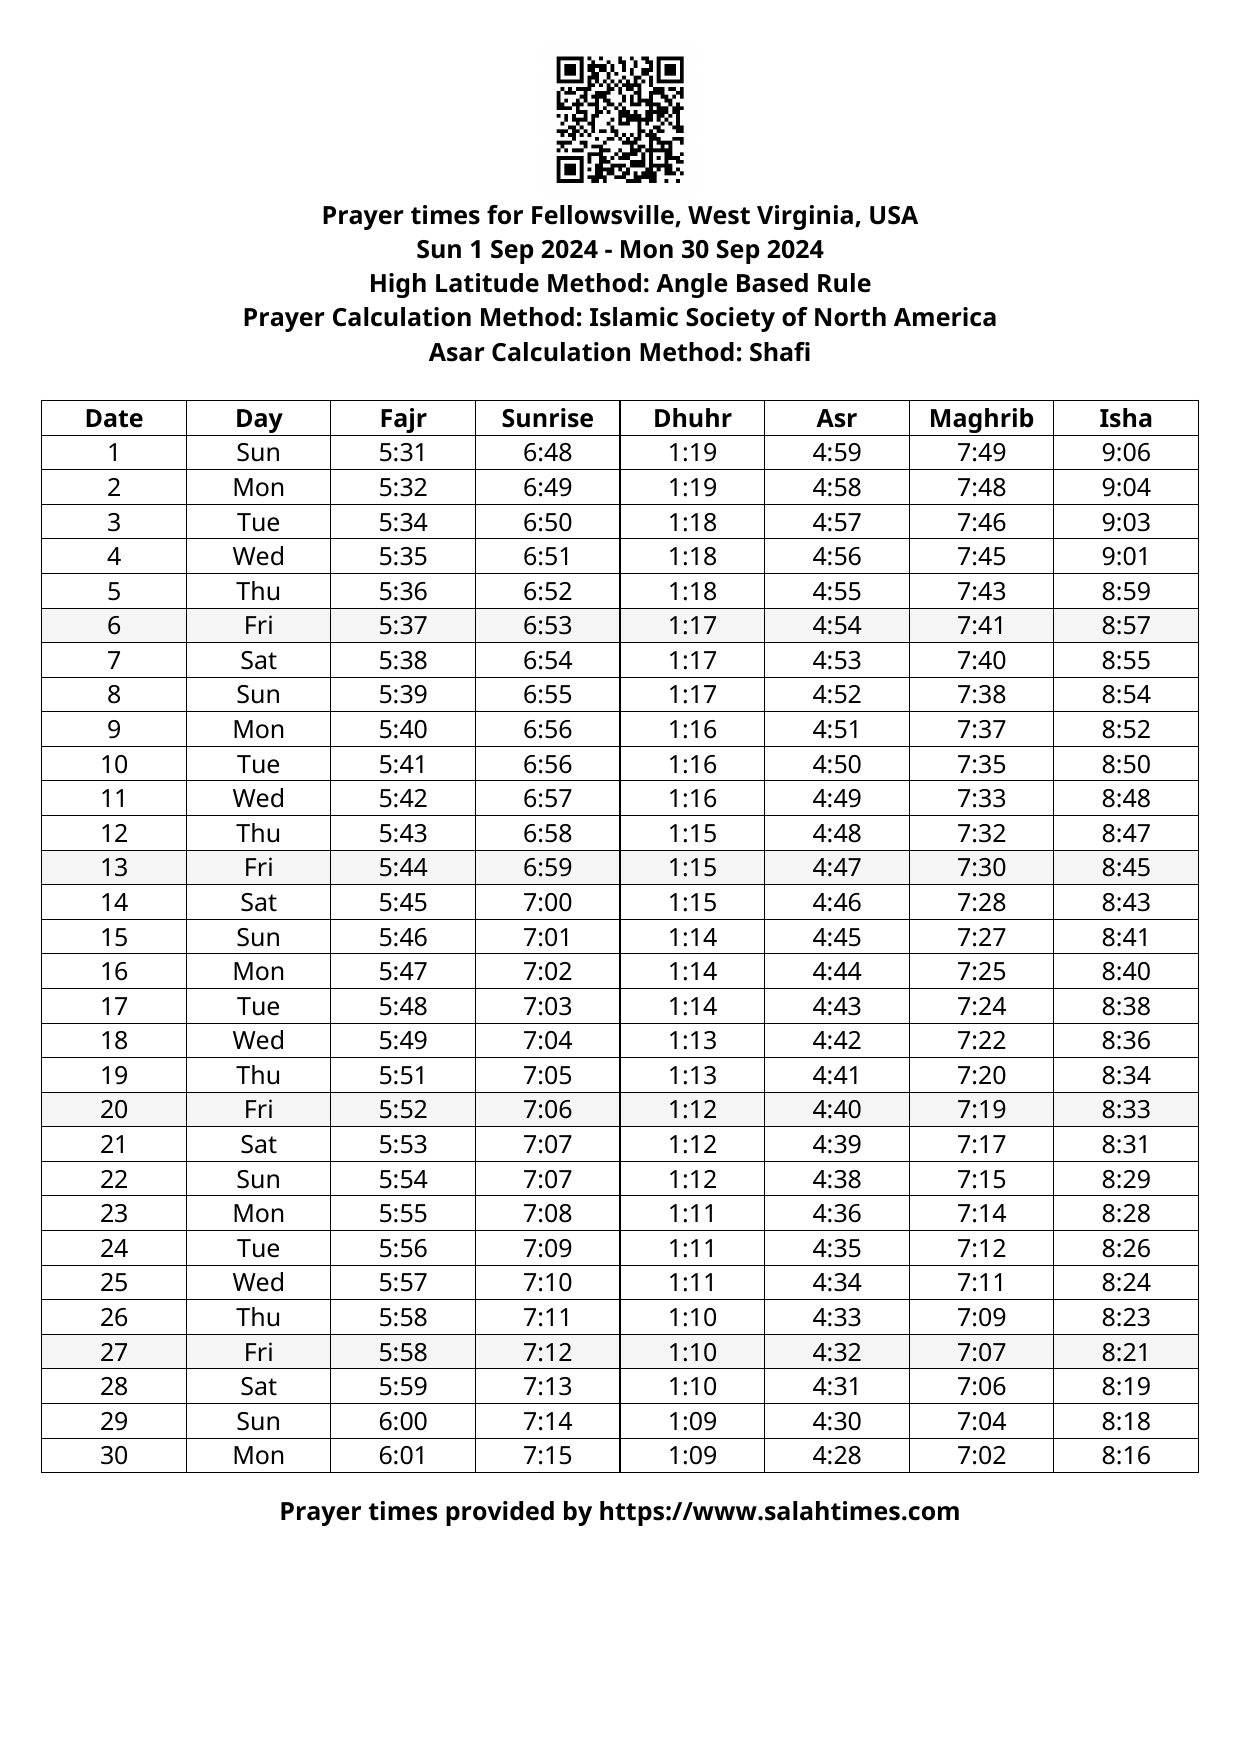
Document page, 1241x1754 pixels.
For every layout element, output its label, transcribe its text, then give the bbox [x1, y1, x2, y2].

table_cell 8:52 [1054, 712, 1198, 746]
table_cell 15 [42, 920, 186, 953]
table_cell 5:35 [331, 539, 475, 573]
table_cell 7:06 [476, 1093, 619, 1126]
table_cell 7:07 [476, 1127, 619, 1161]
table_cell 5:58 [331, 1300, 475, 1334]
table_cell 7:02 [910, 1439, 1053, 1472]
table_cell Fri [187, 609, 330, 642]
table_cell 5 [42, 574, 186, 607]
text Asar Calculation Method: Shafi [42, 334, 1198, 368]
table_cell 5:37 [331, 609, 475, 642]
table_cell 5:45 [331, 885, 475, 919]
table_cell 1:11 [621, 1231, 764, 1264]
table_cell Wed [187, 1024, 330, 1057]
table_cell 5:47 [331, 954, 475, 988]
table_cell 7:33 [910, 781, 1053, 815]
table_cell 7:04 [910, 1404, 1053, 1437]
table_cell 6:50 [476, 505, 619, 538]
table_cell 1:14 [621, 920, 764, 953]
table_cell 8:24 [1054, 1266, 1198, 1299]
table_cell 18 [42, 1024, 186, 1057]
table_cell 6:52 [476, 574, 619, 607]
table_cell 1:18 [621, 539, 764, 573]
table_cell Mon [187, 712, 330, 746]
table_cell 5:32 [331, 470, 475, 504]
table_cell 4:49 [765, 781, 909, 815]
table_cell Wed [187, 781, 330, 815]
table_cell 5:43 [331, 816, 475, 849]
table_cell 4:47 [765, 851, 909, 884]
table_cell Thu [187, 574, 330, 607]
table_cell 7:10 [476, 1266, 619, 1299]
table_cell 4:59 [765, 436, 909, 469]
table_cell 5:54 [331, 1162, 475, 1195]
table_cell 8:50 [1054, 747, 1198, 780]
table_cell 7:12 [910, 1231, 1053, 1264]
table_cell Sun [187, 678, 330, 711]
table_cell 4:34 [765, 1266, 909, 1299]
table_cell Sat [187, 1127, 330, 1161]
table_cell 6:49 [476, 470, 619, 504]
table_cell Fri [187, 1335, 330, 1368]
table_cell 1:17 [621, 678, 764, 711]
table_cell 4:31 [765, 1369, 909, 1403]
text Prayer times provided by https://www.salahtimes.com [42, 1494, 1198, 1528]
table_cell 7:30 [910, 851, 1053, 884]
table_cell Fri [187, 851, 330, 884]
table_cell 1:14 [621, 954, 764, 988]
table_cell 6:57 [476, 781, 619, 815]
table_cell 7:14 [476, 1404, 619, 1437]
table_cell 8:41 [1054, 920, 1198, 953]
table_cell 4:43 [765, 989, 909, 1022]
table_cell 1 [42, 436, 186, 469]
table_cell 7:08 [476, 1196, 619, 1230]
table_cell 5:48 [331, 989, 475, 1022]
table_cell 1:15 [621, 816, 764, 849]
table_cell Mon [187, 1196, 330, 1230]
table_cell 4:41 [765, 1058, 909, 1092]
table_cell 5:49 [331, 1024, 475, 1057]
table_cell 30 [42, 1439, 186, 1472]
table_cell 5:56 [331, 1231, 475, 1264]
table_cell Wed [187, 1266, 330, 1299]
table_cell 7:04 [476, 1024, 619, 1057]
table_cell 7:32 [910, 816, 1053, 849]
table_cell 7:01 [476, 920, 619, 953]
table_cell 3 [42, 505, 186, 538]
table_cell 9:01 [1054, 539, 1198, 573]
table_cell 7:38 [910, 678, 1053, 711]
table_cell Tue [187, 1231, 330, 1264]
table_cell 10 [42, 747, 186, 780]
table_cell 4:32 [765, 1335, 909, 1368]
table_cell 7:41 [910, 609, 1053, 642]
table_cell Tue [187, 505, 330, 538]
table_cell 1:14 [621, 989, 764, 1022]
table_cell 1:16 [621, 747, 764, 780]
table_cell Mon [187, 470, 330, 504]
table_cell 6:56 [476, 712, 619, 746]
table_cell 7 [42, 643, 186, 677]
table_cell 5:31 [331, 436, 475, 469]
table_cell 4 [42, 539, 186, 573]
table_cell 7:14 [910, 1196, 1053, 1230]
table_cell 5:53 [331, 1127, 475, 1161]
table_cell 7:11 [476, 1300, 619, 1334]
table_cell 5:34 [331, 505, 475, 538]
table_header Day [187, 401, 330, 434]
table_cell 4:55 [765, 574, 909, 607]
table_cell 22 [42, 1162, 186, 1195]
table_cell Thu [187, 1300, 330, 1334]
table_cell 8:57 [1054, 609, 1198, 642]
table_cell 1:12 [621, 1093, 764, 1126]
table_cell 7:25 [910, 954, 1053, 988]
table_cell 5:36 [331, 574, 475, 607]
table_cell 1:10 [621, 1369, 764, 1403]
table_cell 25 [42, 1266, 186, 1299]
table_cell 5:38 [331, 643, 475, 677]
table_cell 4:36 [765, 1196, 909, 1230]
table_cell 4:44 [765, 954, 909, 988]
table_cell 29 [42, 1404, 186, 1437]
table_cell 7:07 [476, 1162, 619, 1195]
table_cell 1:09 [621, 1404, 764, 1437]
table_cell 6:59 [476, 851, 619, 884]
table_header Isha [1054, 401, 1198, 434]
table_cell 1:15 [621, 851, 764, 884]
table_cell 4:30 [765, 1404, 909, 1437]
table_cell 8:47 [1054, 816, 1198, 849]
table_cell 7:28 [910, 885, 1053, 919]
table_cell 1:09 [621, 1439, 764, 1472]
table_cell 4:58 [765, 470, 909, 504]
table_cell 1:13 [621, 1058, 764, 1092]
table_cell 1:13 [621, 1024, 764, 1057]
table_cell 8:29 [1054, 1162, 1198, 1195]
table_cell 6:58 [476, 816, 619, 849]
table_cell Thu [187, 1058, 330, 1092]
table_cell 26 [42, 1300, 186, 1334]
table_cell 4:33 [765, 1300, 909, 1334]
table_cell 8:59 [1054, 574, 1198, 607]
table_cell 24 [42, 1231, 186, 1264]
table_cell 7:05 [476, 1058, 619, 1092]
table_cell 1:11 [621, 1196, 764, 1230]
table_cell 9:04 [1054, 470, 1198, 504]
table_cell 7:11 [910, 1266, 1053, 1299]
table_cell 1:12 [621, 1162, 764, 1195]
table_cell 8:55 [1054, 643, 1198, 677]
table_cell 7:46 [910, 505, 1053, 538]
table_cell 4:52 [765, 678, 909, 711]
table_cell 5:52 [331, 1093, 475, 1126]
table_cell 8:18 [1054, 1404, 1198, 1437]
table_cell 4:56 [765, 539, 909, 573]
table_cell 7:15 [910, 1162, 1053, 1195]
table_cell 2 [42, 470, 186, 504]
table_cell 4:39 [765, 1127, 909, 1161]
table_cell 7:37 [910, 712, 1053, 746]
table_cell Sat [187, 885, 330, 919]
table_cell 7:35 [910, 747, 1053, 780]
table_cell 8:36 [1054, 1024, 1198, 1057]
table_header Fajr [331, 401, 475, 434]
table_cell Fri [187, 1093, 330, 1126]
table_cell 8:26 [1054, 1231, 1198, 1264]
table_cell Thu [187, 816, 330, 849]
table_cell 6:53 [476, 609, 619, 642]
table_cell 1:12 [621, 1127, 764, 1161]
table_cell 6:00 [331, 1404, 475, 1437]
table_cell 1:17 [621, 609, 764, 642]
table_header Date [42, 401, 186, 434]
table_cell Sun [187, 920, 330, 953]
table_cell 1:17 [621, 643, 764, 677]
table_cell 5:59 [331, 1369, 475, 1403]
table_cell 6:54 [476, 643, 619, 677]
table_cell 4:45 [765, 920, 909, 953]
text Prayer times for Fellowsville, West Virginia, USA [42, 198, 1198, 232]
text Prayer Calculation Method: Islamic Society of North America [42, 300, 1198, 334]
table_cell 6:55 [476, 678, 619, 711]
table_cell 1:16 [621, 712, 764, 746]
table_cell Mon [187, 1439, 330, 1472]
table_cell 7:48 [910, 470, 1053, 504]
table_cell 4:28 [765, 1439, 909, 1472]
table_header Asr [765, 401, 909, 434]
table_header Maghrib [910, 401, 1053, 434]
picture [542, 41, 699, 198]
table_cell 4:42 [765, 1024, 909, 1057]
table_cell 17 [42, 989, 186, 1022]
table_cell 1:10 [621, 1335, 764, 1368]
text Sun 1 Sep 2024 - Mon 30 Sep 2024 [42, 232, 1198, 266]
table_cell 4:35 [765, 1231, 909, 1264]
table_cell 7:45 [910, 539, 1053, 573]
table_cell 7:07 [910, 1335, 1053, 1368]
table_cell 8:33 [1054, 1093, 1198, 1126]
table_cell Tue [187, 989, 330, 1022]
table_cell 8:21 [1054, 1335, 1198, 1368]
table_cell 7:24 [910, 989, 1053, 1022]
table_cell 1:18 [621, 505, 764, 538]
table_cell 5:46 [331, 920, 475, 953]
table_cell 1:19 [621, 470, 764, 504]
table_cell 1:10 [621, 1300, 764, 1334]
table_cell 4:57 [765, 505, 909, 538]
table_cell 4:54 [765, 609, 909, 642]
table_cell 6 [42, 609, 186, 642]
table_cell 4:48 [765, 816, 909, 849]
table_cell 7:03 [476, 989, 619, 1022]
table_cell 8:31 [1054, 1127, 1198, 1161]
table_cell 5:41 [331, 747, 475, 780]
table_cell Sun [187, 1162, 330, 1195]
table_cell 7:12 [476, 1335, 619, 1368]
table_cell 7:20 [910, 1058, 1053, 1092]
table_cell 5:57 [331, 1266, 475, 1299]
table_cell 4:50 [765, 747, 909, 780]
table_cell 9:06 [1054, 436, 1198, 469]
table_cell 7:13 [476, 1369, 619, 1403]
table_cell 8:45 [1054, 851, 1198, 884]
table_cell 16 [42, 954, 186, 988]
table_cell 1:19 [621, 436, 764, 469]
table_cell 9 [42, 712, 186, 746]
table_cell 11 [42, 781, 186, 815]
table_cell 6:01 [331, 1439, 475, 1472]
table_cell 5:42 [331, 781, 475, 815]
table_cell Tue [187, 747, 330, 780]
table_cell 7:15 [476, 1439, 619, 1472]
table_cell 7:17 [910, 1127, 1053, 1161]
table_cell 4:46 [765, 885, 909, 919]
table_cell 5:58 [331, 1335, 475, 1368]
table_cell 9:03 [1054, 505, 1198, 538]
table_cell 1:11 [621, 1266, 764, 1299]
table_cell 28 [42, 1369, 186, 1403]
table_cell 21 [42, 1127, 186, 1161]
table_cell 7:43 [910, 574, 1053, 607]
table_cell 1:16 [621, 781, 764, 815]
table_header Dhuhr [621, 401, 764, 434]
table_cell 8:40 [1054, 954, 1198, 988]
table_cell 7:09 [476, 1231, 619, 1264]
table_cell 4:38 [765, 1162, 909, 1195]
table_cell 8:54 [1054, 678, 1198, 711]
table_cell Wed [187, 539, 330, 573]
table_cell 14 [42, 885, 186, 919]
table_cell 1:15 [621, 885, 764, 919]
table_cell Sat [187, 1369, 330, 1403]
table_cell 8:16 [1054, 1439, 1198, 1472]
table_cell 7:06 [910, 1369, 1053, 1403]
table_cell 8:34 [1054, 1058, 1198, 1092]
table_cell 6:48 [476, 436, 619, 469]
table_cell 12 [42, 816, 186, 849]
table_cell 7:22 [910, 1024, 1053, 1057]
table_cell 5:51 [331, 1058, 475, 1092]
table_cell 8:28 [1054, 1196, 1198, 1230]
table_cell 7:40 [910, 643, 1053, 677]
table_cell 5:55 [331, 1196, 475, 1230]
table_cell 8:19 [1054, 1369, 1198, 1403]
table_header Sunrise [476, 401, 619, 434]
table_cell 8:48 [1054, 781, 1198, 815]
table_cell 8:38 [1054, 989, 1198, 1022]
table_cell 7:27 [910, 920, 1053, 953]
table_cell Sat [187, 643, 330, 677]
table_cell 20 [42, 1093, 186, 1126]
table_cell 6:51 [476, 539, 619, 573]
table_cell 5:40 [331, 712, 475, 746]
table_cell Sun [187, 1404, 330, 1437]
table_cell 7:09 [910, 1300, 1053, 1334]
table_cell 27 [42, 1335, 186, 1368]
table_cell Mon [187, 954, 330, 988]
text High Latitude Method: Angle Based Rule [42, 266, 1198, 300]
table_cell 7:49 [910, 436, 1053, 469]
table_cell 19 [42, 1058, 186, 1092]
table_cell 8 [42, 678, 186, 711]
table_cell 13 [42, 851, 186, 884]
table_cell 1:18 [621, 574, 764, 607]
table_cell Sun [187, 436, 330, 469]
table_cell 7:19 [910, 1093, 1053, 1126]
table_cell 4:51 [765, 712, 909, 746]
table_cell 7:00 [476, 885, 619, 919]
table_cell 4:53 [765, 643, 909, 677]
table_cell 8:23 [1054, 1300, 1198, 1334]
table_cell 5:44 [331, 851, 475, 884]
table_cell 6:56 [476, 747, 619, 780]
table_cell 4:40 [765, 1093, 909, 1126]
table_cell 23 [42, 1196, 186, 1230]
table_cell 8:43 [1054, 885, 1198, 919]
table_cell 7:02 [476, 954, 619, 988]
table_cell 5:39 [331, 678, 475, 711]
